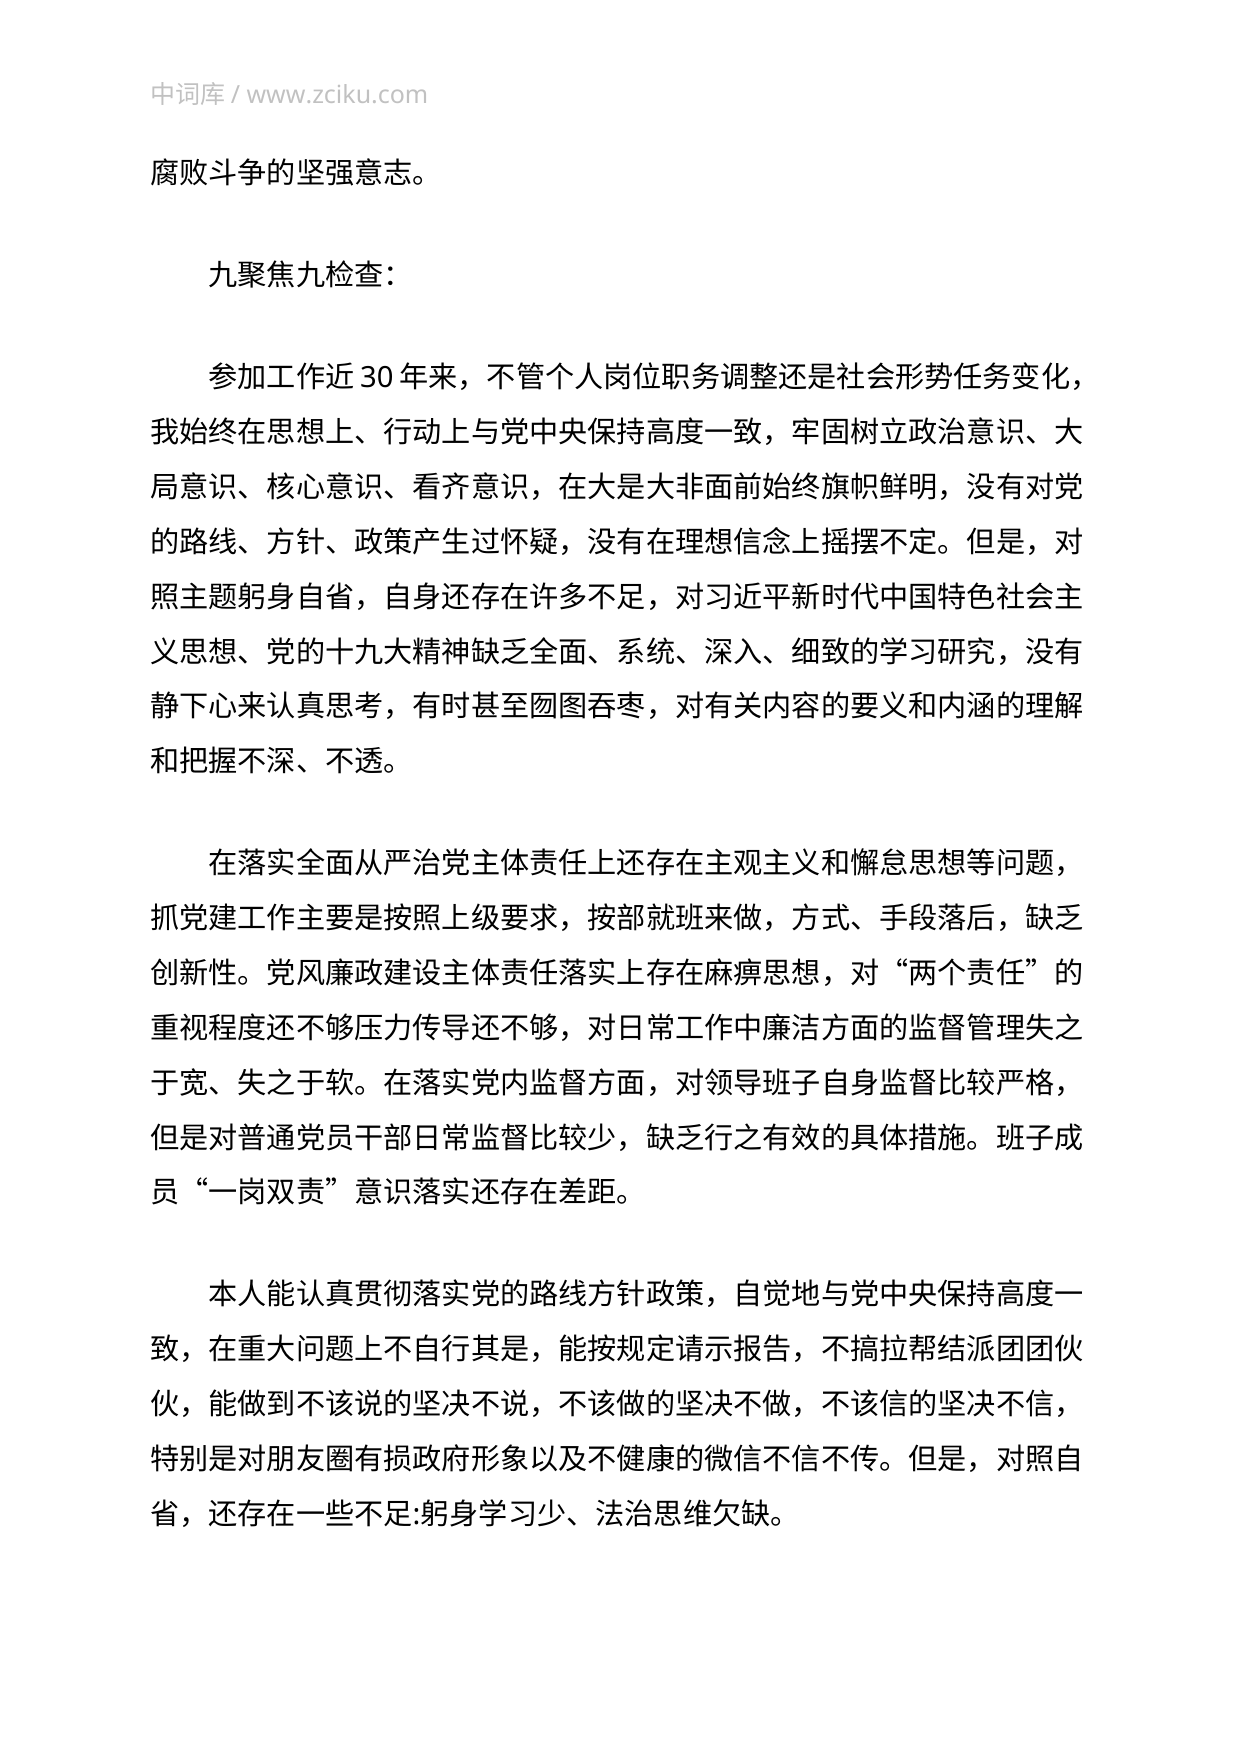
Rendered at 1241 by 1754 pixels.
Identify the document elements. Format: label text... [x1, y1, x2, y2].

text 九聚焦九检查： [150, 252, 1090, 294]
text 参加工作近30年来，不管个人岗位职务调整还是社会形势任务变化，我始终在思想上、行动上与党中央保持高度一致，牢固树立政治意识、大局意识、核心意识、看齐意识，在大是大非面前始终旗帜鲜明，没有对党的路线、方针、政策产生过怀疑，没有在理想信念上摇摆不定。但是，对照主题躬身自省，自身还存在许多不足，对习近平新时代中国特色社会主义思想、党的十九大精神缺乏全面、系统、深入、细致的学习研究，没有静下心来认真思考，有时甚至囫图吞枣，对有关内容的要义和内涵的理解和把握不深、不透。 [150, 353, 1090, 780]
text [150, 150, 1090, 192]
text 在落实全面从严治党主体责任上还存在主观主义和懈怠思想等问题，抓党建工作主要是按照上级要求，按部就班来做，方式、手段落后，缺乏创新性。党风廉政建设主体责任落实上存在麻痹思想，对“两个责任”的重视程度还不够压力传导还不够，对日常工作中廉洁方面的监督管理失之于宽、失之于软。在落实党内监督方面，对领导班子自身监督比较严格，但是对普通党员干部日常监督比较少，缺乏行之有效的具体措施。班子成员“一岗双责”意识落实还存在差距。 [150, 840, 1090, 1211]
text 本人能认真贯彻落实党的路线方针政策，自觉地与党中央保持高度一致，在重大问题上不自行其是，能按规定请示报告，不搞拉帮结派团团伙伙，能做到不该说的坚决不说，不该做的坚决不做，不该信的坚决不信，特别是对朋友圈有损政府形象以及不健康的微信不信不传。但是，对照自省，还存在一些不足:躬身学习少、法治思维欠缺。 [150, 1271, 1090, 1533]
